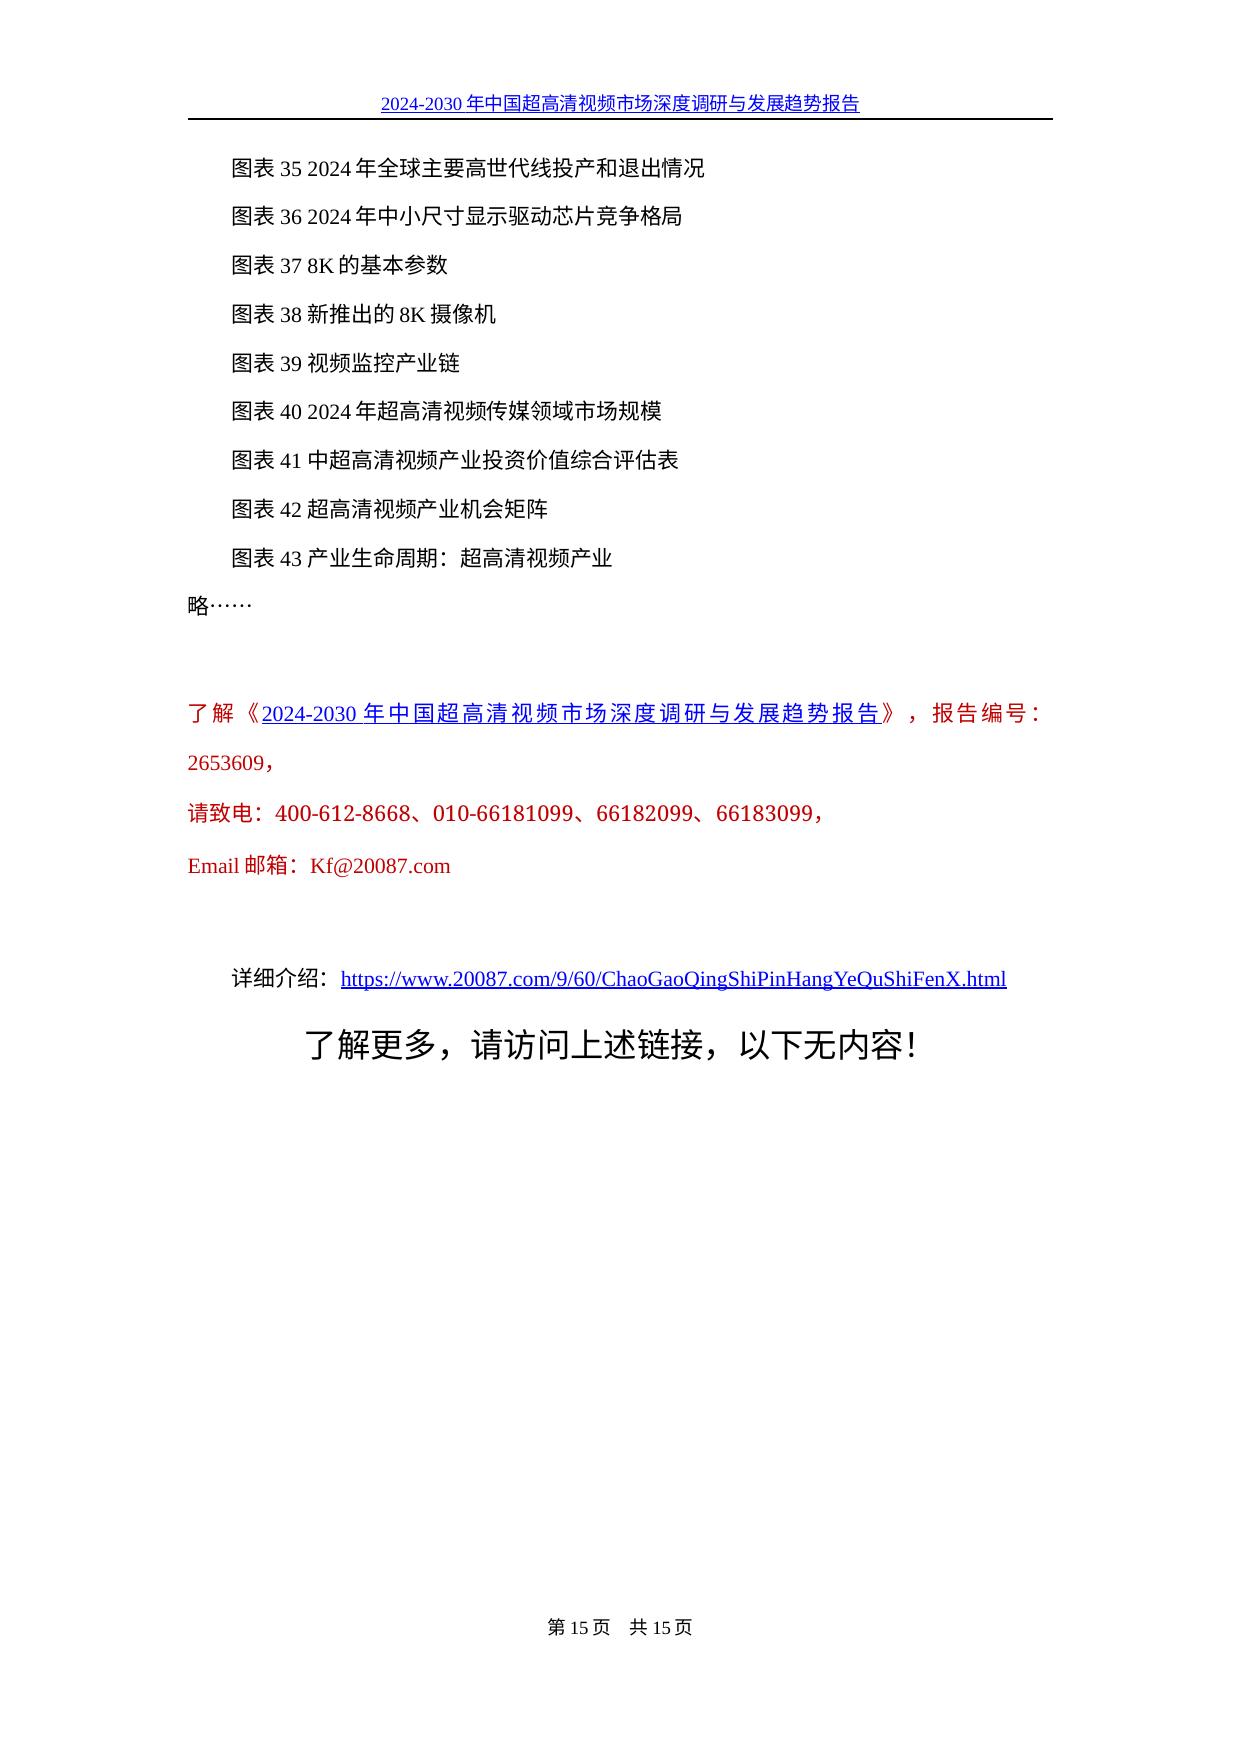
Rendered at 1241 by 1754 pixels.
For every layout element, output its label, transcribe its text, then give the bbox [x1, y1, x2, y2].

text 请致电：400-612-8668、010-66181099、66182099、66183099， [187, 796, 1053, 828]
text 了解《2024-2030年中国超高清视频市场深度调研与发展趋势报告》，报告编号：2653609， [187, 695, 1053, 777]
text 详细介绍：https://www.20087.com/9/60/ChaoGaoQingShiPinHangYeQuShiFenX.html [187, 960, 1053, 993]
text Email邮箱：Kf@20087.com [187, 847, 1053, 880]
title 了解更多，请访问上述链接，以下无内容！ [187, 1010, 1053, 1075]
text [187, 150, 1053, 621]
